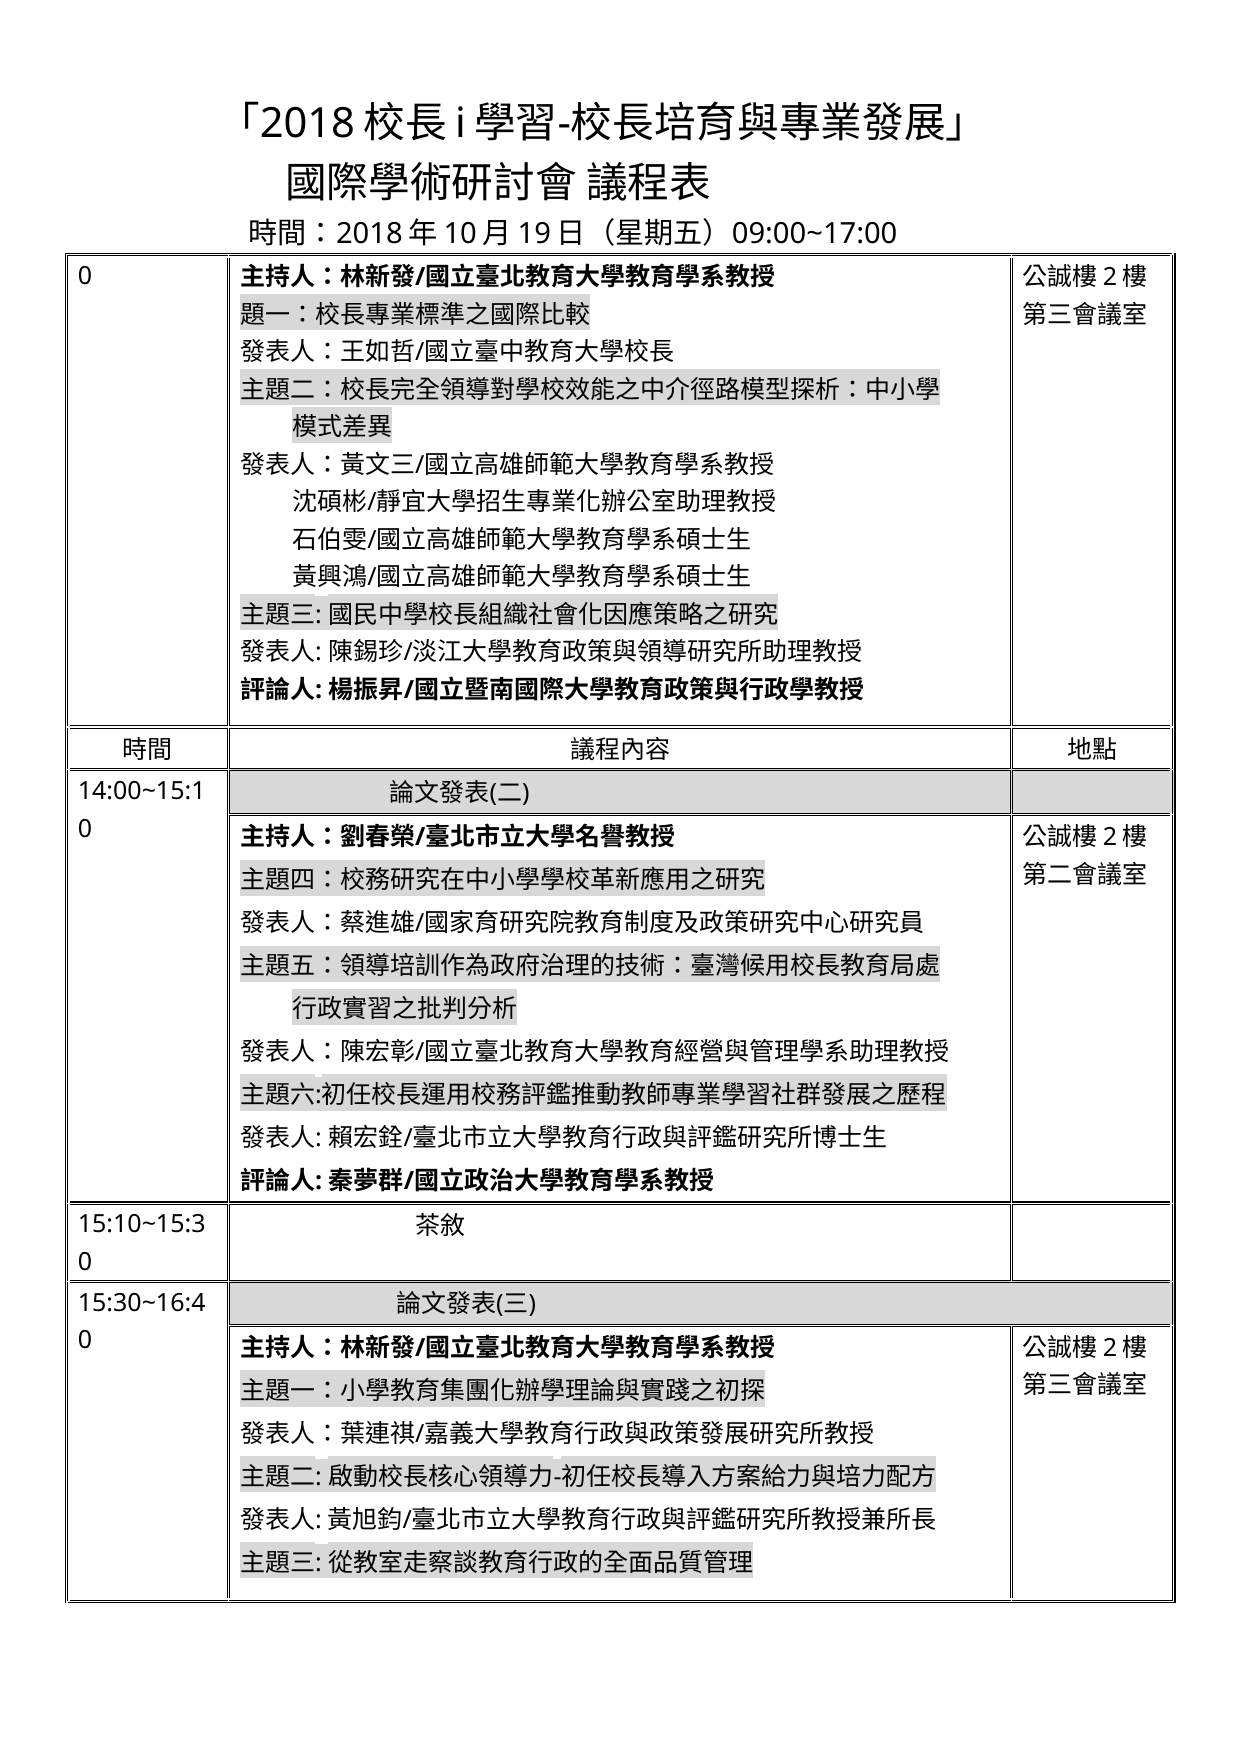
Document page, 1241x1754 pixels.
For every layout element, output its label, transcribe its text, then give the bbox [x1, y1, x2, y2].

table_cell 14:00~15:10 [66, 254, 229, 725]
table_cell 茶敘 [230, 1205, 1010, 1279]
table_cell [1011, 768, 1174, 813]
table_cell 時間 [66, 725, 229, 768]
table_cell 15:30~16:40 [68, 1280, 229, 1600]
table_cell 論文發表(二) [230, 771, 1010, 813]
table_cell 公誠樓2樓 第三會議室 [1011, 1324, 1172, 1600]
table_cell 主持人：林新發/國立臺北教育大學教育學系教授 題一：校長專業標準之國際比較 發表人：王如哲/國立臺中教育大學校長 主題二：校長完全領導對學校效能之中介徑路模型探析：中小學 模式差異 發表人：黃文三/國立高雄師範大學教育學系教授 沈碩彬/靜宜大學招生專業化辦公室助理教授 石伯雯/國立高雄師範大學教育學系碩士生 黃興鴻/國立高雄師範大學教育學系碩士生 主題三: 國民中學校長組織社會化因應策略之研究 發表人: 陳錫珍/淡江大學教育政策與領導研究所助理教授 評論人: 楊振昇/國立暨南國際大學教育政策與行政學教授 [229, 256, 1011, 725]
table_cell 論文發表(三) [230, 1280, 1172, 1324]
table_cell 15:10~15:30 [68, 1201, 227, 1279]
table_cell 14:00~15:10 [66, 768, 229, 1201]
table_cell [1013, 1201, 1172, 1279]
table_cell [229, 1327, 1011, 1600]
table_cell 議程內容 [230, 729, 1010, 768]
table_cell 主持人：劉春榮/臺北市立大學名譽教授 主題四：校務研究在中小學學校革新應用之研究 發表人：蔡進雄/國家育研究院教育制度及政策研究中心研究員 主題五：領導培訓作為政府治理的技術：臺灣候用校長教育局處 行政實習之批判分析 發表人：陳宏彰/國立臺北教育大學教育經營與管理學系助理教授 主題六:初任校長運用校務評鑑推動教師專業學習社群發展之歷程 發表人: 賴宏銓/臺北市立大學教育行政與評鑑研究所博士生 評論人: 秦夢群/國立政治大學教育學系教授 [230, 816, 1010, 1201]
table_cell 地點 [1011, 725, 1174, 768]
table_cell 公誠樓2樓 第二會議室 [1011, 813, 1174, 1201]
table_cell 公誠樓2樓 第三會議室 [1011, 253, 1174, 725]
